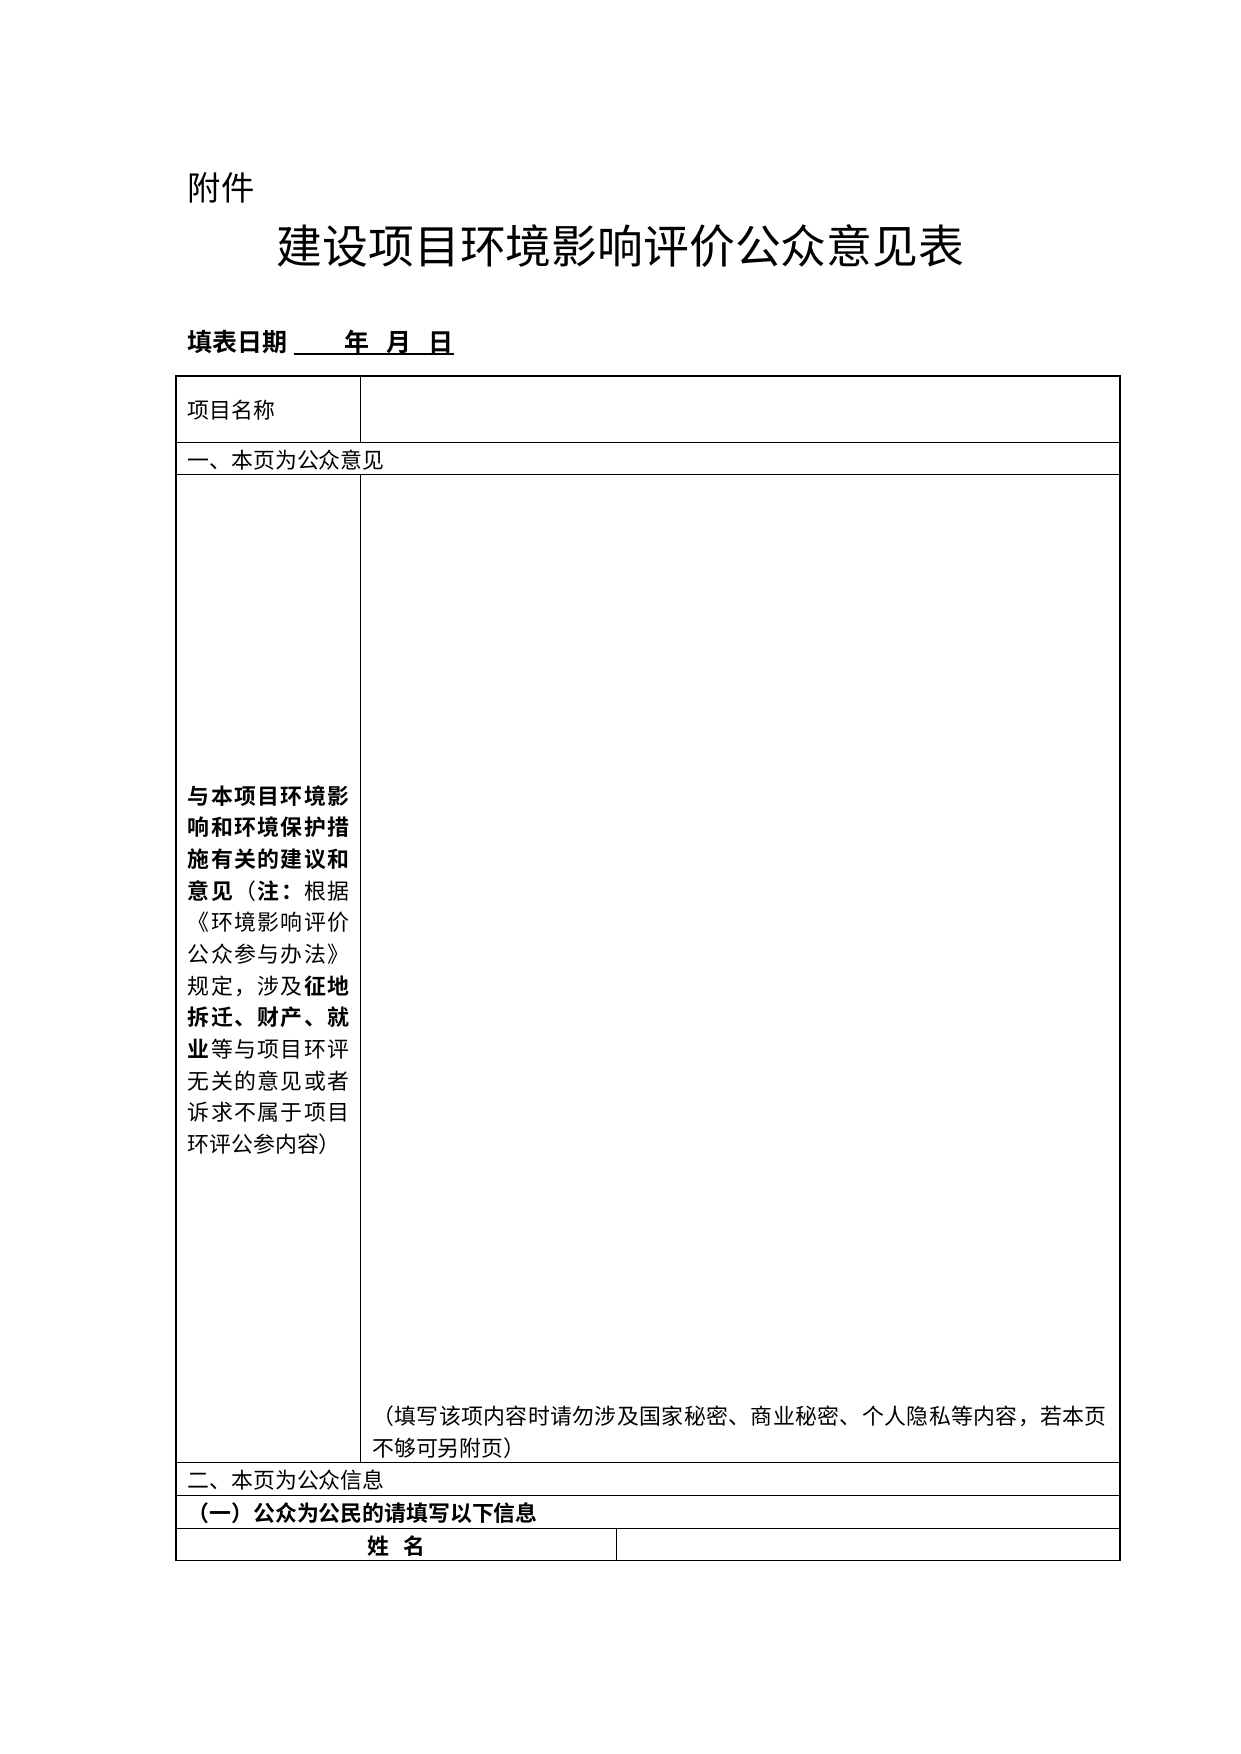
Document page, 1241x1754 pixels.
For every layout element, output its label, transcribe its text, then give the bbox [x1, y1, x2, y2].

table_cell 与本项目环境影响和环境保护措施有关的建议和意见（注：根据《环境影响评价公众参与办法》规定，涉及征地拆迁、财产、就业等与项目环评无关的意见或者诉求不属于项目环评公参内容） [177, 475, 360, 1462]
table_header 项目名称 [177, 377, 360, 442]
text 建设项目环境影响评价公众意见表 [187, 210, 1053, 277]
table_cell （填写该项内容时请勿涉及国家秘密、商业秘密、个人隐私等内容，若本页不够可另附页） [361, 475, 1119, 1462]
table_cell （一）公众为公民的请填写以下信息 [177, 1496, 1119, 1528]
table_header [361, 377, 1119, 442]
table_cell 二、本页为公众信息 [177, 1463, 1119, 1495]
table_cell [617, 1529, 1119, 1560]
table_cell 姓 名 [177, 1529, 616, 1560]
text 附件 [187, 162, 1053, 210]
table_cell 一、本页为公众意见 [177, 443, 1119, 474]
text 填表日期 年 月 日 [187, 322, 1053, 358]
